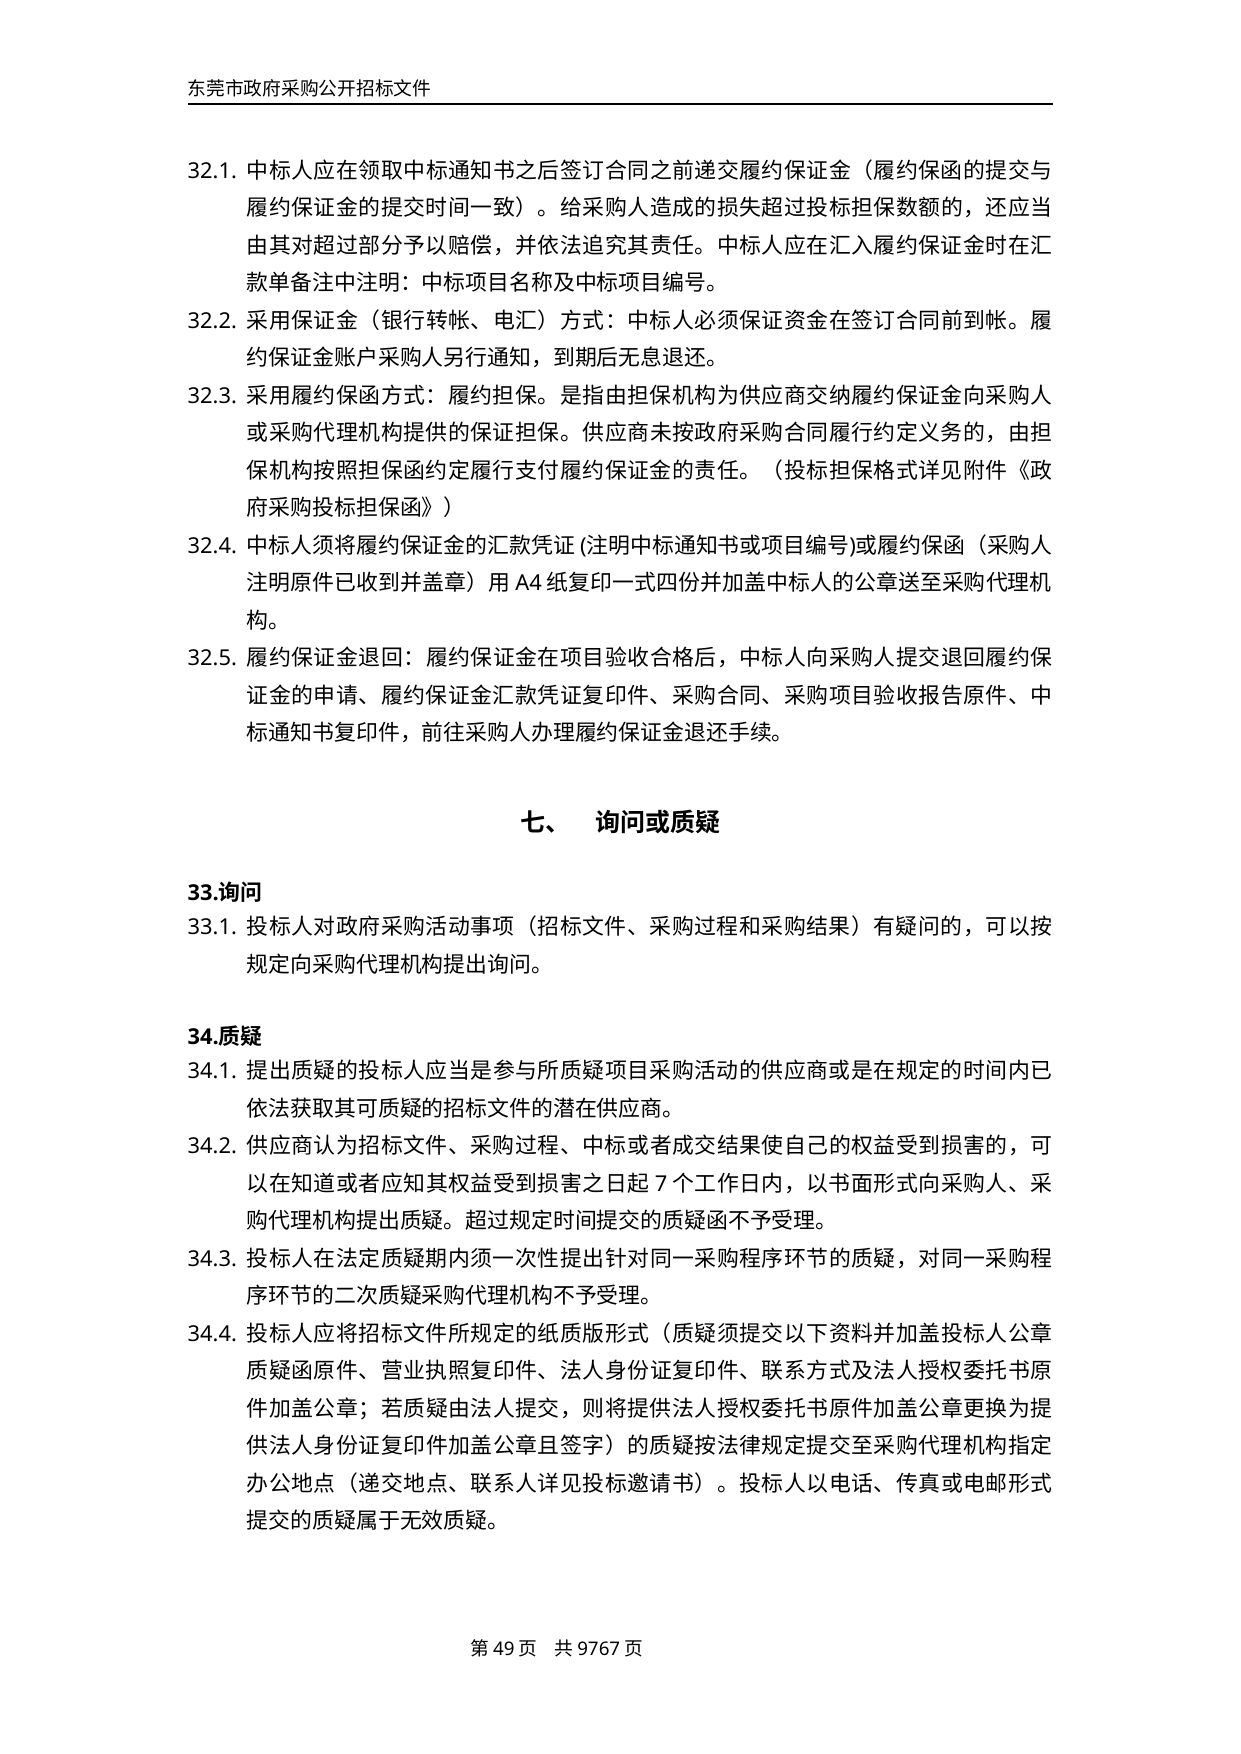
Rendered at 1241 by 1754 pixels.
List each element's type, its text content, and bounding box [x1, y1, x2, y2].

list 中标人须将履约保证金的汇款凭证 (注明中标通知书或项目编号)或履约保函（采购人注明原件已收到并盖章）用A4纸复印一式四份并加盖中标人的公章送至采购代理机构。 [187, 525, 1053, 637]
list 采用保证金（银行转帐、电汇）方式：中标人必须保证资金在签订合同前到帐。履约保证金账户采购人另行通知，到期后无息退还。 [187, 300, 1053, 375]
list 提出质疑的投标人应当是参与所质疑项目采购活动的供应商或是在规定的时间内已依法获取其可质疑的招标文件的潜在供应商。 [187, 1051, 1053, 1126]
list 投标人应将招标文件所规定的纸质版形式（质疑须提交以下资料并加盖投标人公章：质疑函原件、营业执照复印件、法人身份证复印件、联系方式及法人授权委托书原件加盖公章；若质疑由法人提交，则将提供法人授权委托书原件加盖公章更换为提供法人身份证复印件加盖公章且签字）的质疑按法律规定提交至采购代理机构指定办公地点（递交地点、联系人详见投标邀请书）。投标人以电话、传真或电邮形式提交的质疑属于无效质疑。 [187, 1313, 1053, 1538]
subtitle 34.质疑 [187, 1019, 1053, 1051]
subtitle 33.询问 [187, 874, 1053, 906]
list 供应商认为招标文件、采购过程、中标或者成交结果使自己的权益受到损害的，可以在知道或者应知其权益受到损害之日起7个工作日内，以书面形式向采购人、采购代理机构提出质疑。超过规定时间提交的质疑函不予受理。 [187, 1126, 1053, 1238]
subtitle 询问或质疑 [187, 802, 1053, 838]
list 采用履约保函方式：履约担保。是指由担保机构为供应商交纳履约保证金向采购人或采购代理机构提供的保证担保。供应商未按政府采购合同履行约定义务的，由担保机构按照担保函约定履行支付履约保证金的责任。（投标担保格式详见附件《政府采购投标担保函》） [187, 375, 1053, 525]
list 履约保证金退回：履约保证金在项目验收合格后，中标人向采购人提交退回履约保证金的申请、履约保证金汇款凭证复印件、采购合同、采购项目验收报告原件、中标通知书复印件，前往采购人办理履约保证金退还手续。 [187, 637, 1053, 750]
list 投标人对政府采购活动事项（招标文件、采购过程和采购结果）有疑问的，可以按规定向采购代理机构提出询问。 [187, 906, 1053, 981]
list 中标人应在领取中标通知书之后签订合同之前递交履约保证金（履约保函的提交与履约保证金的提交时间一致）。给采购人造成的损失超过投标担保数额的，还应当由其对超过部分予以赔偿，并依法追究其责任。中标人应在汇入履约保证金时在汇款单备注中注明：中标项目名称及中标项目编号。 [187, 150, 1053, 300]
list 投标人在法定质疑期内须一次性提出针对同一采购程序环节的质疑，对同一采购程序环节的二次质疑采购代理机构不予受理。 [187, 1238, 1053, 1313]
